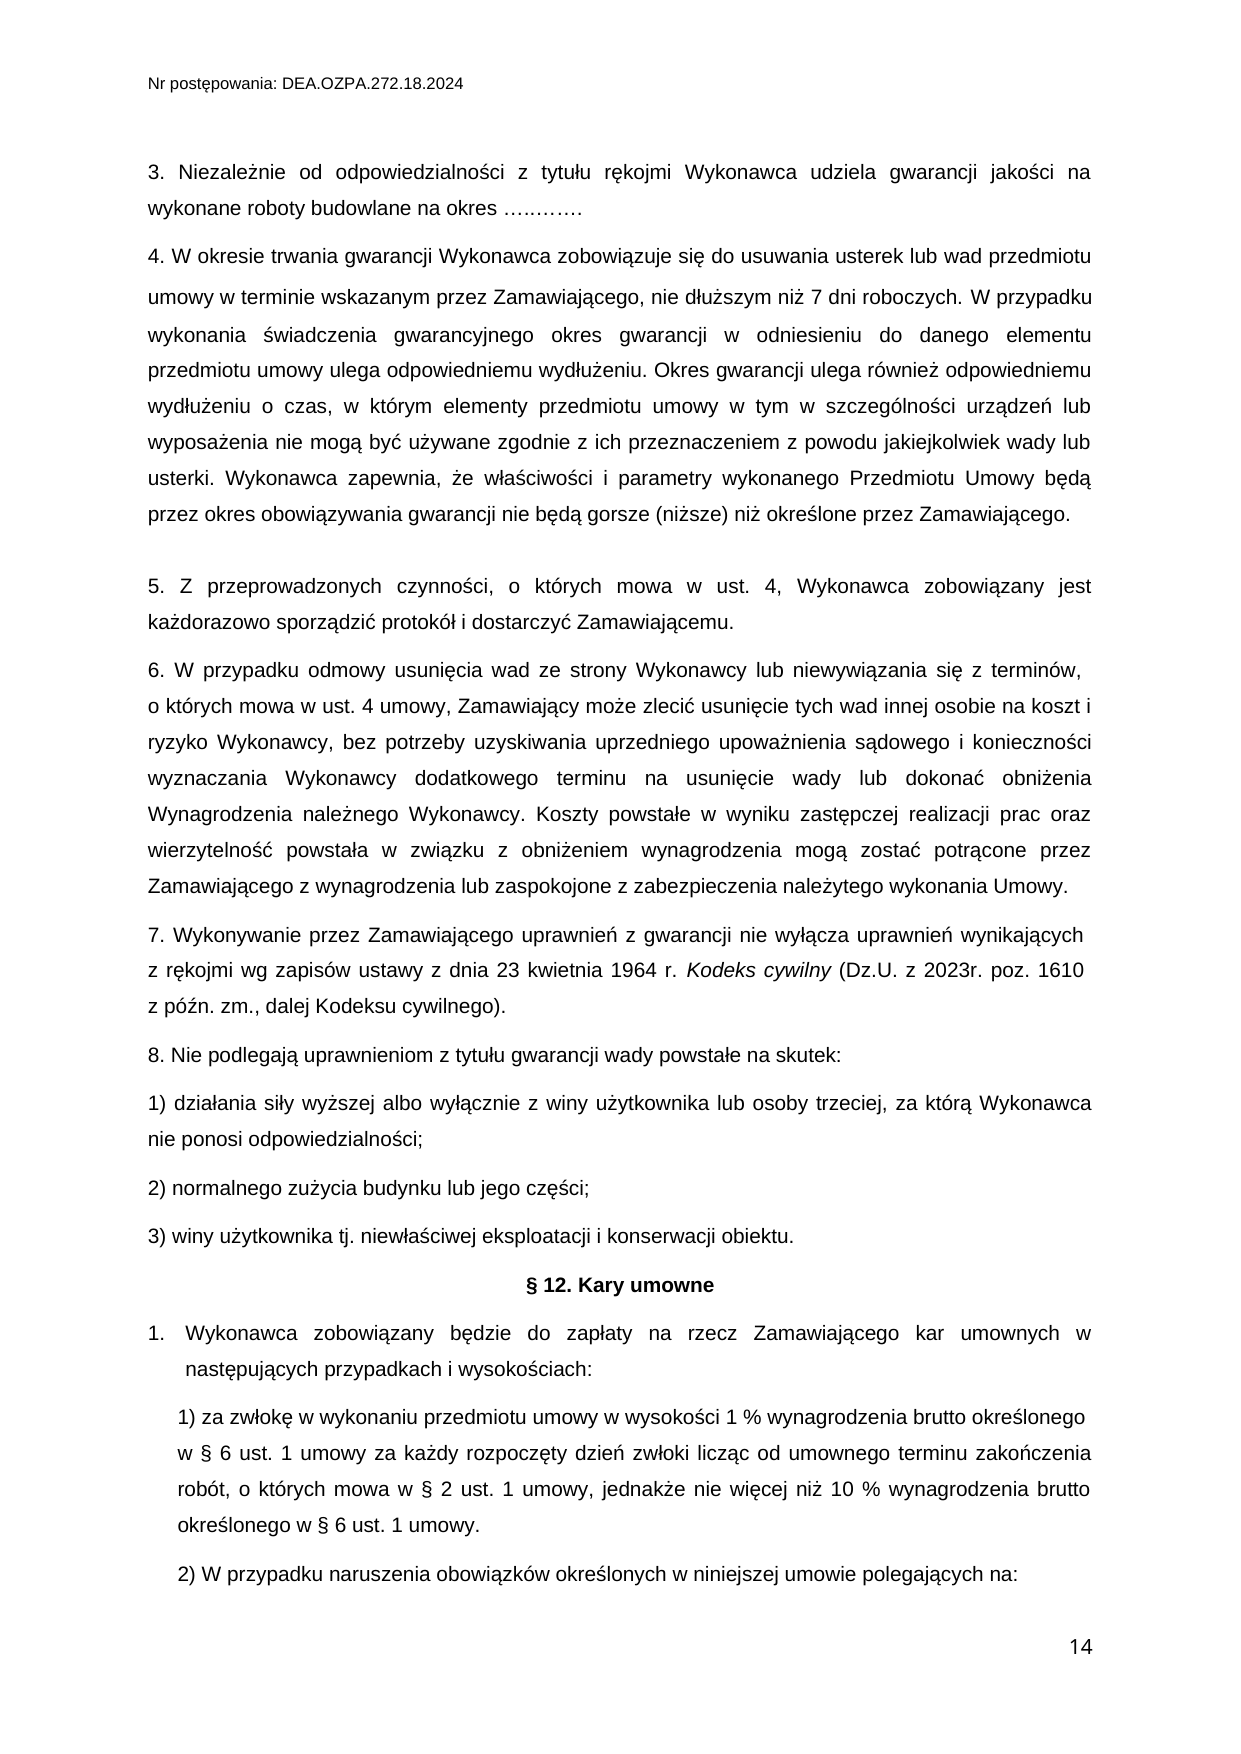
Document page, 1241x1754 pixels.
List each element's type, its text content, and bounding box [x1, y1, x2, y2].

list Wykonawca zobowiązany będzie do zapłaty na rzecz Zamawiającego kar umownych w następujących przypadkach i wysokościach: [148, 1321, 1092, 1381]
text 8. Nie podlegają uprawnieniom z tytułu gwarancji wady powstałe na skutek: [148, 1043, 1092, 1067]
text 2) W przypadku naruszenia obowiązków określonych w niniejszej umowie polegających na: [177, 1561, 1092, 1585]
text § 12. Kary umowne [148, 1272, 1092, 1296]
text 5. Z przeprowadzonych czynności, o których mowa w ust. 4, Wykonawca zobowiązany jest każdorazowo sporządzić protokół i dostarczyć Zamawiającemu. [148, 574, 1092, 634]
text 2) normalnego zużycia budynku lub jego części; [148, 1176, 1092, 1199]
text 1) działania siły wyższej albo wyłącznie z winy użytkownika lub osoby trzeciej, za którą Wykonawca nie ponosi odpowiedzialności; [148, 1091, 1092, 1151]
text 6. W przypadku odmowy usunięcia wad ze strony Wykonawcy lub niewywiązania się z terminów, o których mowa w ust. 4 umowy, Zamawiający może zlecić usunięcie tych wad innej osobie na koszt i ryzyko Wykonawcy, bez potrzeby uzyskiwania uprzedniego upoważnienia sądowego i konieczności wyznaczania Wykonawcy dodatkowego terminu na usunięcie wady lub dokonać obniżenia Wynagrodzenia należnego Wykonawcy. Koszty powstałe w wyniku zastępczej realizacji prac oraz wierzytelność powstała w związku z obniżeniem wynagrodzenia mogą zostać potrącone przez Zamawiającego z wynagrodzenia lub zaspokojone z zabezpieczenia należytego wykonania Umowy. [148, 658, 1092, 898]
text 3. Niezależnie od odpowiedzialności z tytułu rękojmi Wykonawca udziela gwarancji jakości na wykonane roboty budowlane na okres …..……. [148, 159, 1092, 219]
text 1) za zwłokę w wykonaniu przedmiotu umowy w wysokości 1 % wynagrodzenia brutto określonego w § 6 ust. 1 umowy za każdy rozpoczęty dzień zwłoki licząc od umownego terminu zakończenia robót, o których mowa w § 2 ust. 1 umowy, jednakże nie więcej niż 10 % wynagrodzenia brutto określonego w § 6 ust. 1 umowy. [177, 1405, 1092, 1537]
text 4. W okresie trwania gwarancji Wykonawca zobowiązuje się do usuwania usterek lub wad przedmiotu umowy w terminie wskazanym przez Zamawiającego, nie dłuższym niż 7 dni roboczych. W przypadku wykonania świadczenia gwarancyjnego okres gwarancji w odniesieniu do danego elementu przedmiotu umowy ulega odpowiedniemu wydłużeniu. Okres gwarancji ulega również odpowiedniemu wydłużeniu o czas, w którym elementy przedmiotu umowy w tym w szczególności urządzeń lub wyposażenia nie mogą być używane zgodnie z ich przeznaczeniem z powodu jakiejkolwiek wady lub usterki. Wykonawca zapewnia, że właściwości i parametry wykonanego Przedmiotu Umowy będą przez okres obowiązywania gwarancji nie będą gorsze (niższe) niż określone przez Zamawiającego. [148, 244, 1092, 526]
text 7. Wykonywanie przez Zamawiającego uprawnień z gwarancji nie wyłącza uprawnień wynikających z rękojmi wg zapisów ustawy z dnia 23 kwietnia 1964 r. Kodeks cywilny (Dz.U. z 2023r. poz. 1610 z późn. zm., dalej Kodeksu cywilnego). [148, 922, 1092, 1018]
text 3) winy użytkownika tj. niewłaściwej eksploatacji i konserwacji obiektu. [148, 1224, 1092, 1248]
